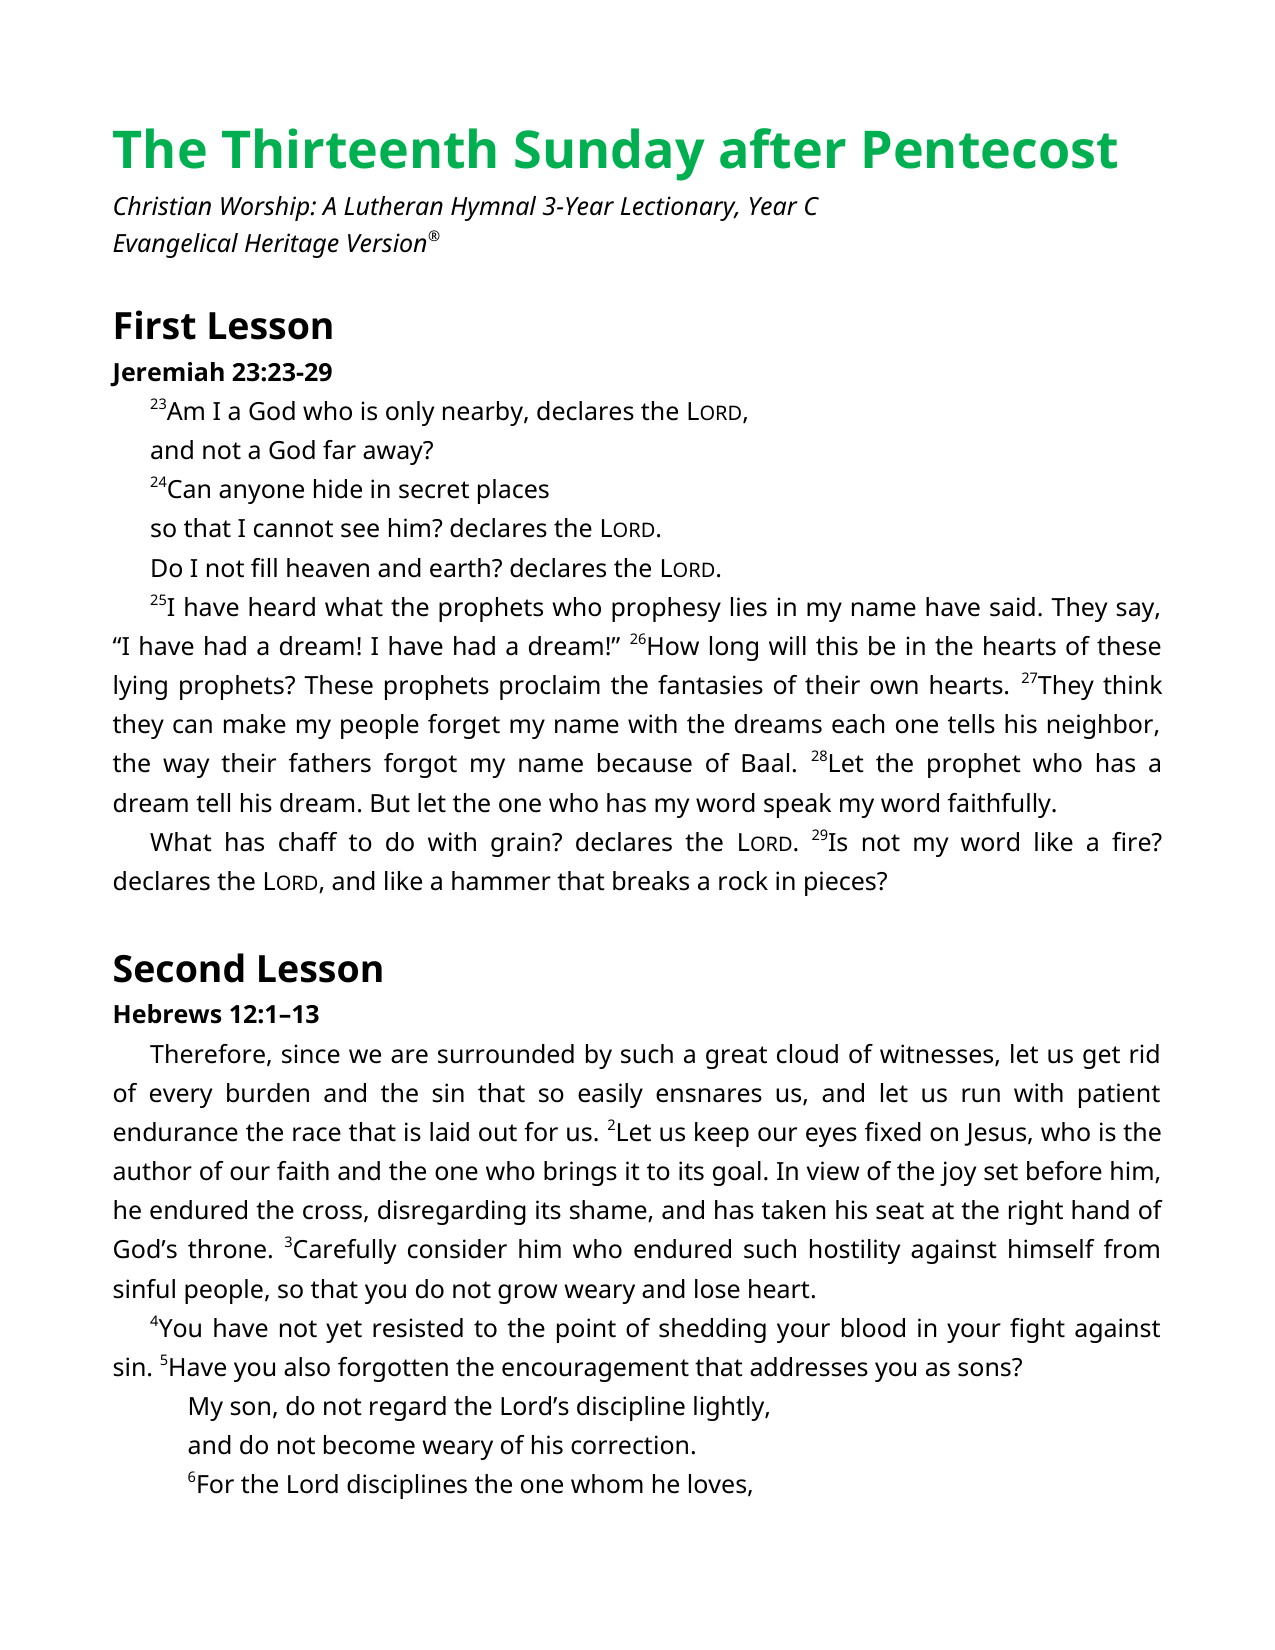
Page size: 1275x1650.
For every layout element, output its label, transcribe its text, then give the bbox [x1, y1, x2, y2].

text Hebrews 12:1–13 [112, 997, 1162, 1031]
text 25I have heard what the prophets who prophesy lies in my name have said. They say, “I have had a dream! I have had a dream!” 26How long will this be in the hearts of these lying prophets? These prophets proclaim the fantasies of their own hearts. 27They think they can make my people forget my name with the dreams each one tells his neighbor, the way their fathers forgot my name because of Baal. 28Let the prophet who has a dream tell his dream. But let the one who has my word speak my word faithfully. [112, 589, 1162, 819]
text 23Am I a God who is only nearby, declares the Lord, [112, 394, 1162, 428]
text 24Can anyone hide in secret places [112, 472, 1162, 506]
text Christian Worship: A Lutheran Hymnal 3-Year Lectionary, Year C [112, 189, 1162, 223]
text What has chaff to do with grain? declares the Lord. 29Is not my word like a fire? declares the Lord, and like a hammer that breaks a rock in pieces? [112, 824, 1162, 898]
text Jeremiah 23:23-29 [112, 354, 1162, 388]
text Therefore, since we are surrounded by such a great cloud of witnesses, let us get rid of every burden and the sin that so easily ensnares us, and let us run with patient endurance the race that is laid out for us. 2Let us keep our eyes fixed on Jesus, who is the author of our faith and the one who brings it to its goal. In view of the joy set before him, he endured the cross, disregarding its shame, and has taken his seat at the right hand of God’s throne. 3Carefully consider him who endured such hostility against himself from sinful people, so that you do not grow weary and lose heart. [112, 1036, 1162, 1305]
text The Thirteenth Sunday after Pentecost [112, 112, 1162, 183]
text so that I cannot see him? declares the Lord. [112, 511, 1162, 545]
text and do not become weary of his correction. [112, 1428, 1162, 1462]
text and not a God far away? [112, 433, 1162, 467]
text Do I not fill heaven and earth? declares the Lord. [112, 550, 1162, 584]
text 4You have not yet resisted to the point of shedding your blood in your fight against sin. 5Have you also forgotten the encouragement that addresses you as sons? [112, 1310, 1162, 1384]
text 6For the Lord disciplines the one whom he loves, [112, 1467, 1162, 1501]
text Evangelical Heritage Version® [112, 226, 1162, 260]
text First Lesson [112, 299, 1162, 350]
text My son, do not regard the Lord’s discipline lightly, [112, 1389, 1162, 1423]
text Second Lesson [112, 942, 1162, 993]
